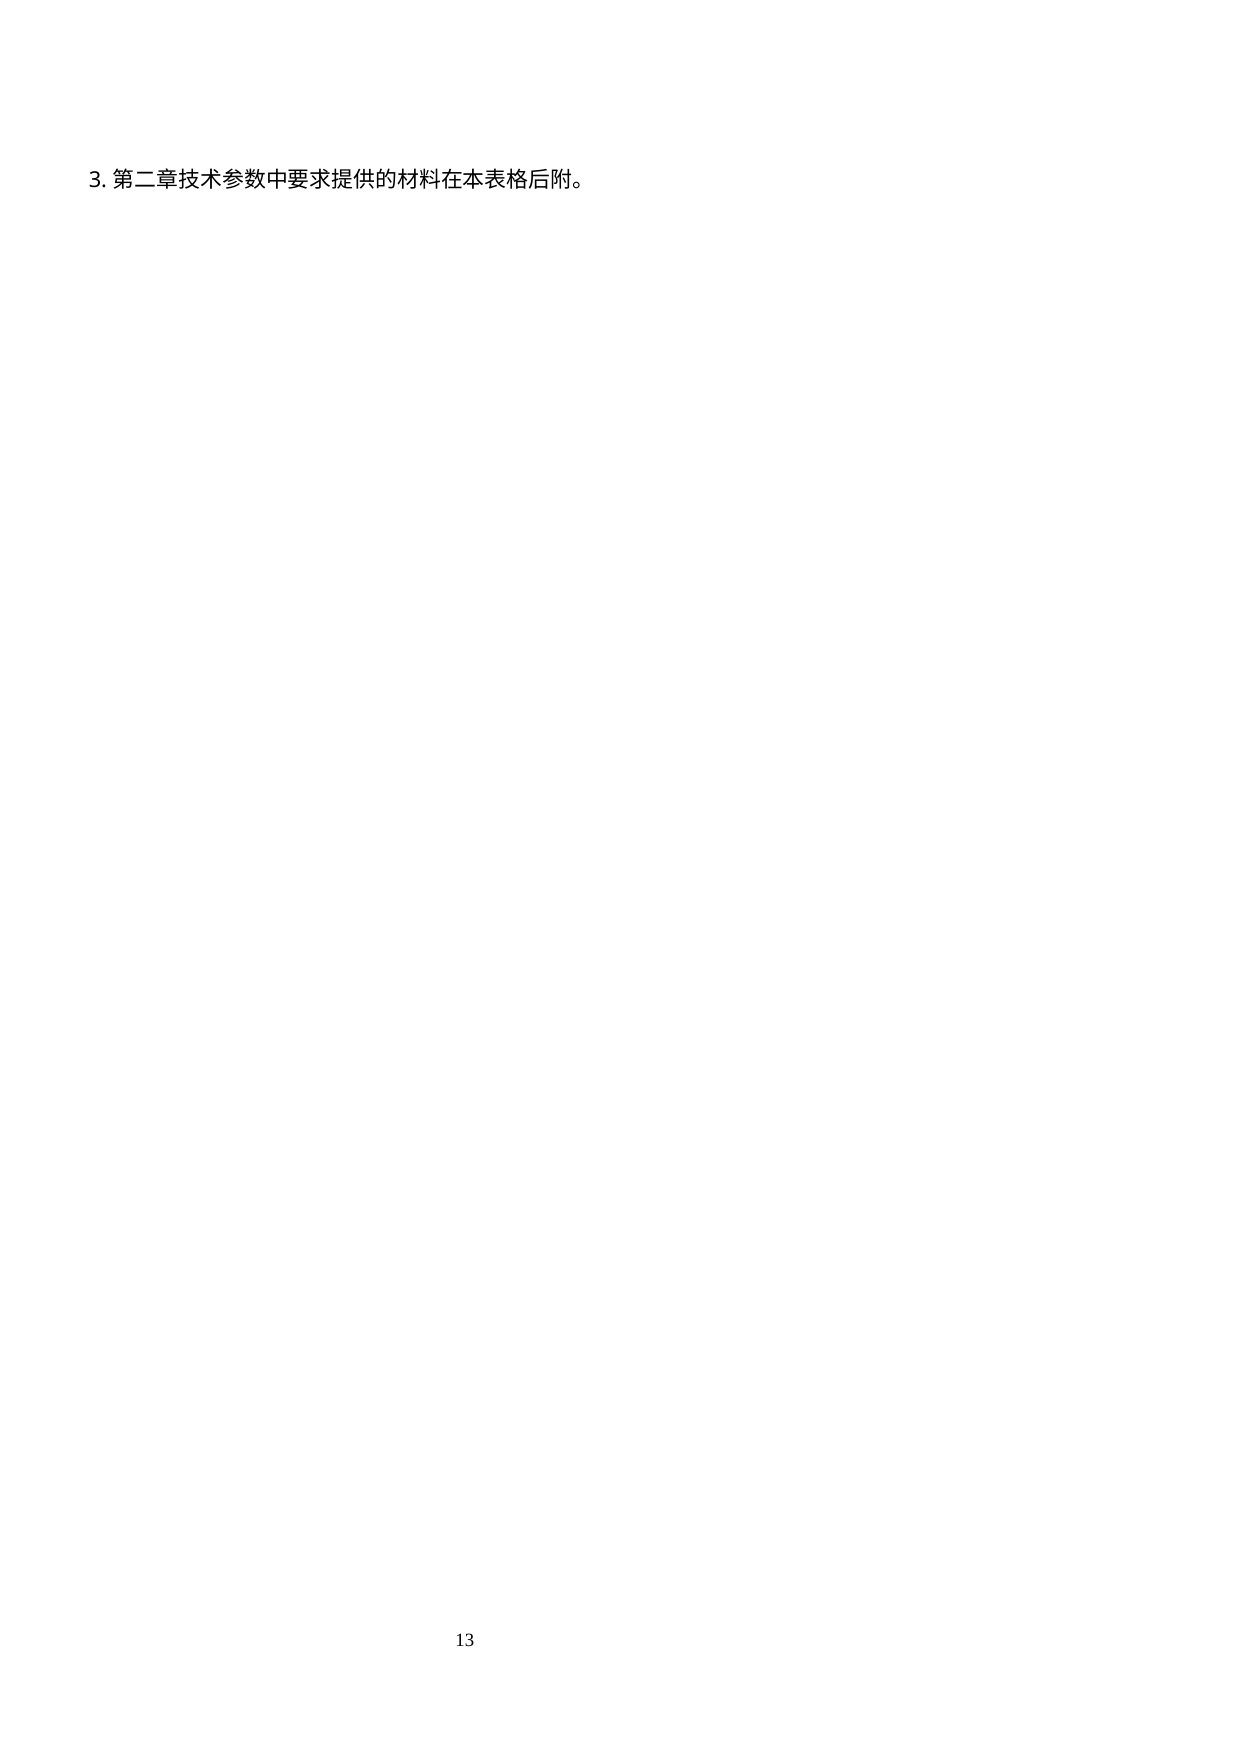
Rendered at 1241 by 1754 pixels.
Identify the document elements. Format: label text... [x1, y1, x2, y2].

text 3. 第二章技术参数中要求提供的材料在本表格后附。 [88, 162, 1122, 194]
